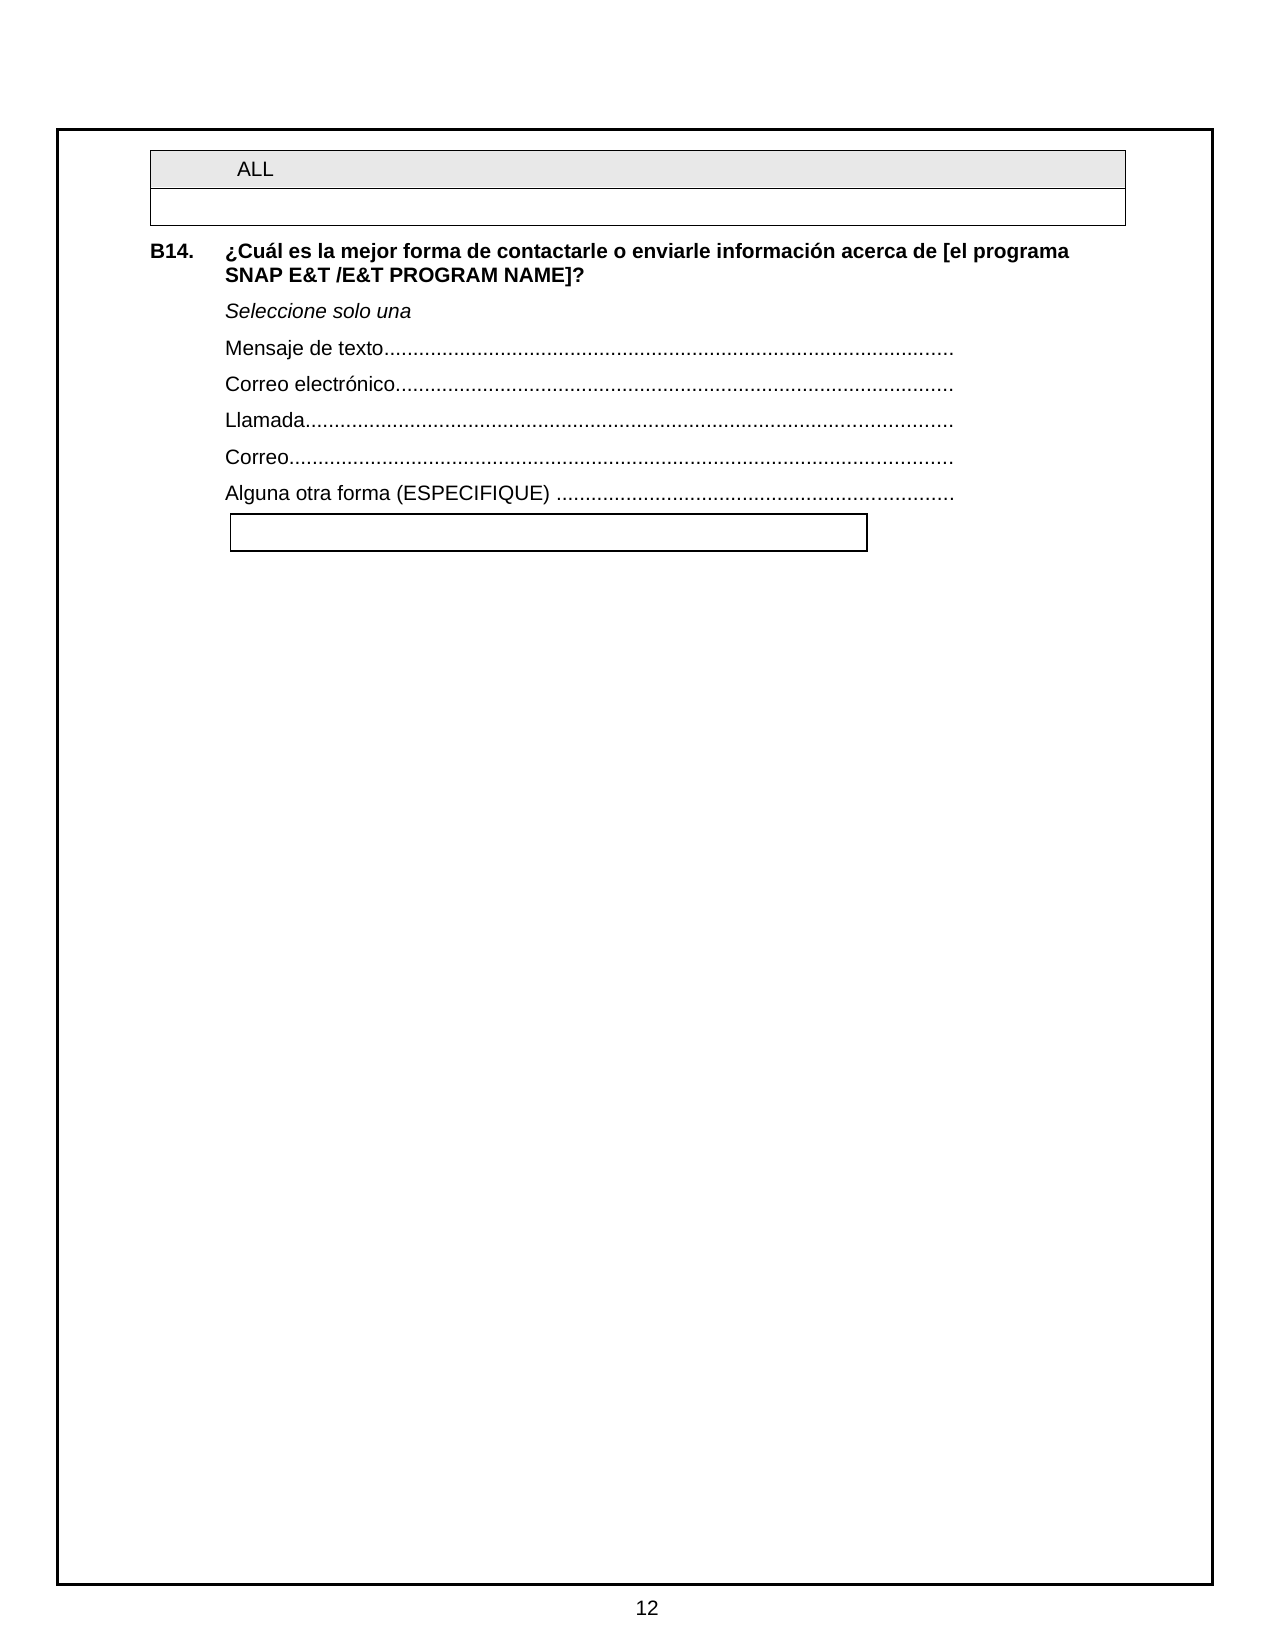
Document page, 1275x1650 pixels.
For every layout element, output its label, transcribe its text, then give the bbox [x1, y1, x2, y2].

text Seleccione solo una [150, 299, 1125, 323]
text Alguna otra forma (ESPECIFIQUE) 99 [225, 481, 928, 505]
text Mensaje de texto 1 [225, 335, 928, 359]
text B14. ¿Cuál es la mejor forma de contactarle o enviarle información acerca de [el programa SNAP E&T /E&T PROGRAM NAME]? [150, 238, 1125, 286]
text Correo electrónico 2 [225, 372, 928, 396]
text Llamada 3 [225, 408, 928, 432]
table_header ALL [151, 151, 1125, 187]
table_cell [151, 189, 1125, 225]
text Correo 4 [225, 445, 928, 469]
